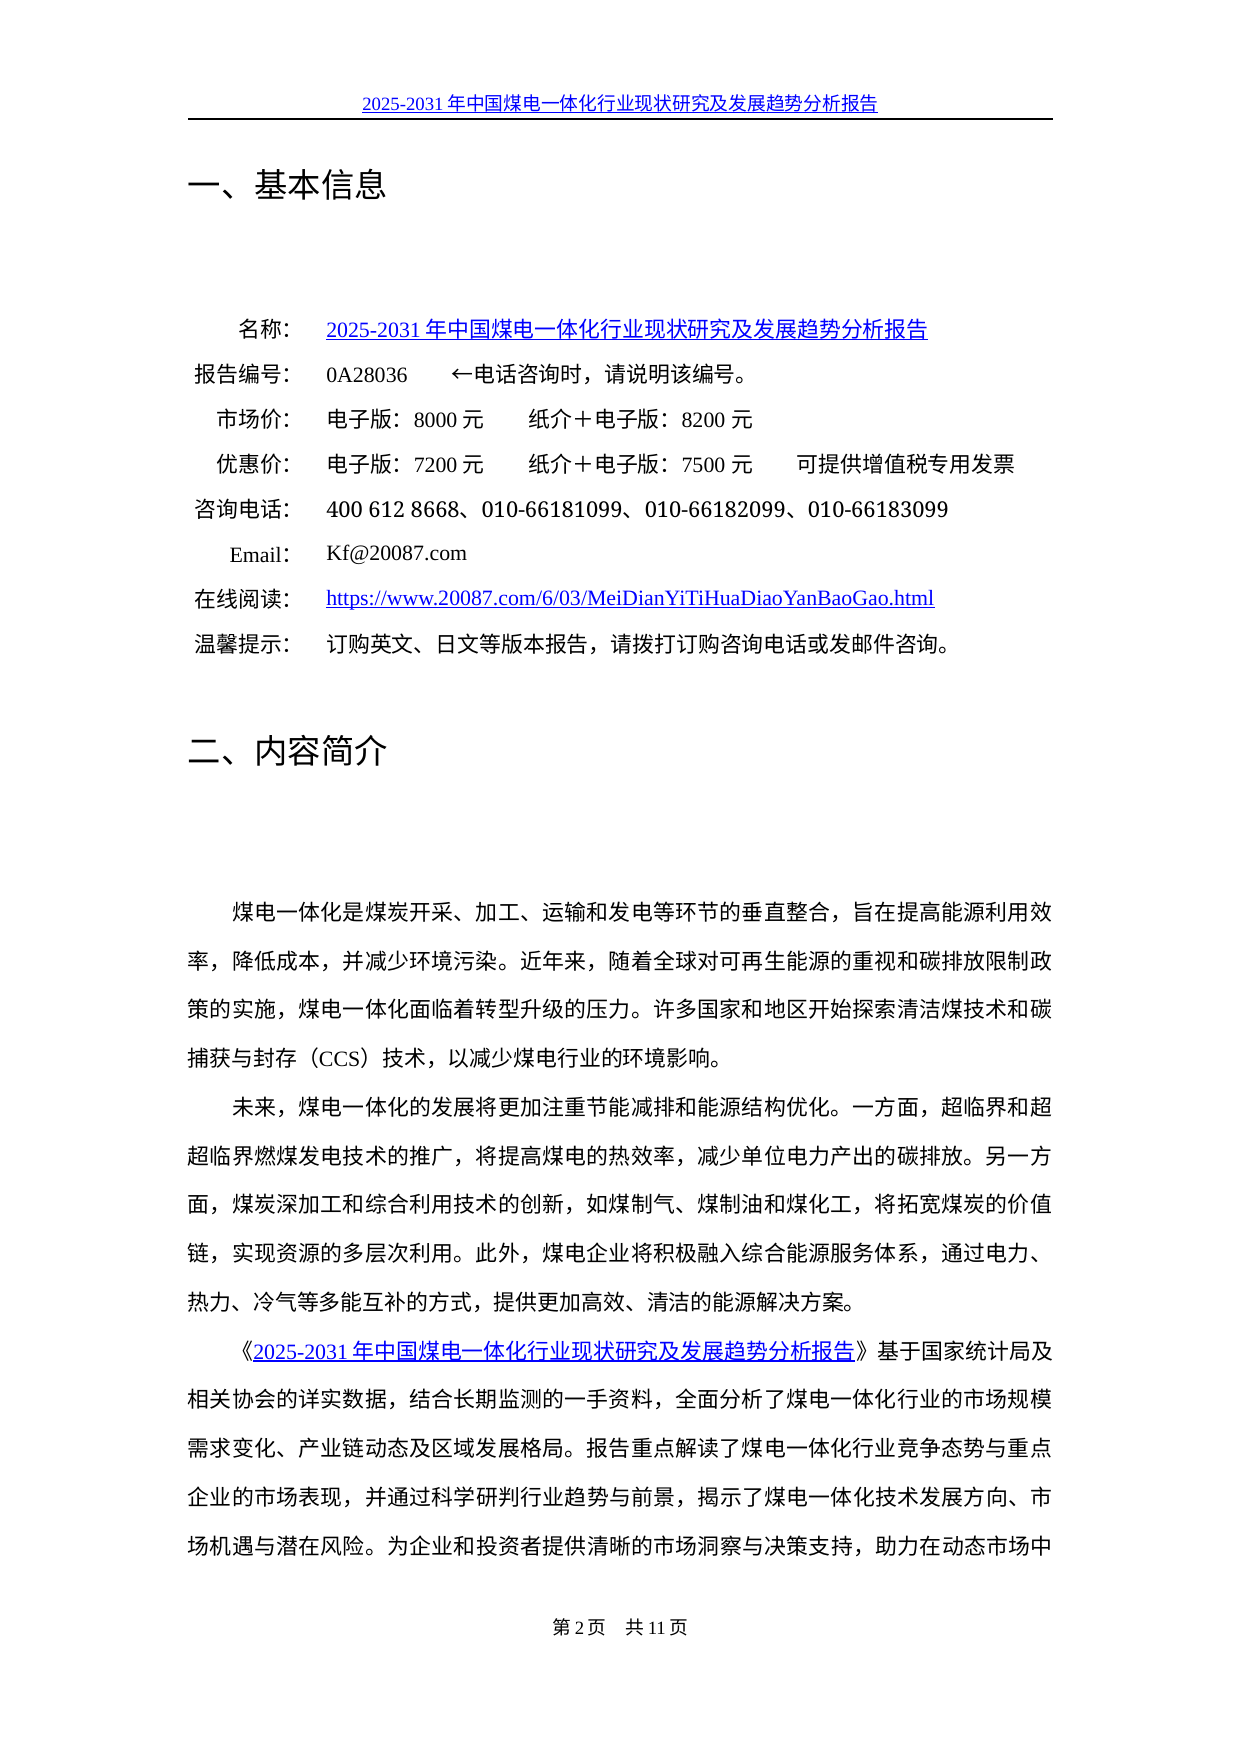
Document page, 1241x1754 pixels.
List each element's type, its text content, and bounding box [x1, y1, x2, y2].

table_cell [315, 582, 1073, 627]
table_cell Email： [167, 537, 315, 582]
table_header 名称： [167, 312, 315, 357]
table_cell 温馨提示： [167, 627, 315, 672]
table_cell 优惠价： [167, 447, 315, 492]
title 二、内容简介 [187, 717, 1053, 782]
table_cell 市场价： [167, 402, 315, 447]
table_cell 订购英文、日文等版本报告，请拨打订购咨询电话或发邮件咨询。 [315, 627, 1073, 672]
table_cell 400 612 8668、010-66181099、010-66182099、010-66183099 [315, 492, 1073, 537]
table_cell 咨询电话： [167, 492, 315, 537]
table_cell Kf@20087.com [315, 537, 1073, 582]
table_cell 电子版：8000 元 纸介＋电子版：8200 元 [315, 402, 1073, 447]
table_cell 报告编号： [167, 357, 315, 402]
table_cell 电子版：7200 元 纸介＋电子版：7500 元 可提供增值税专用发票 [315, 447, 1073, 492]
table_header 2025-2031年中国煤电一体化行业现状研究及发展趋势分析报告 [315, 312, 1073, 357]
table_cell 0A28036 ←电话咨询时，请说明该编号。 [315, 357, 1073, 402]
table_cell 在线阅读： [167, 582, 315, 627]
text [187, 894, 1053, 1561]
title 一、基本信息 [187, 150, 1053, 215]
